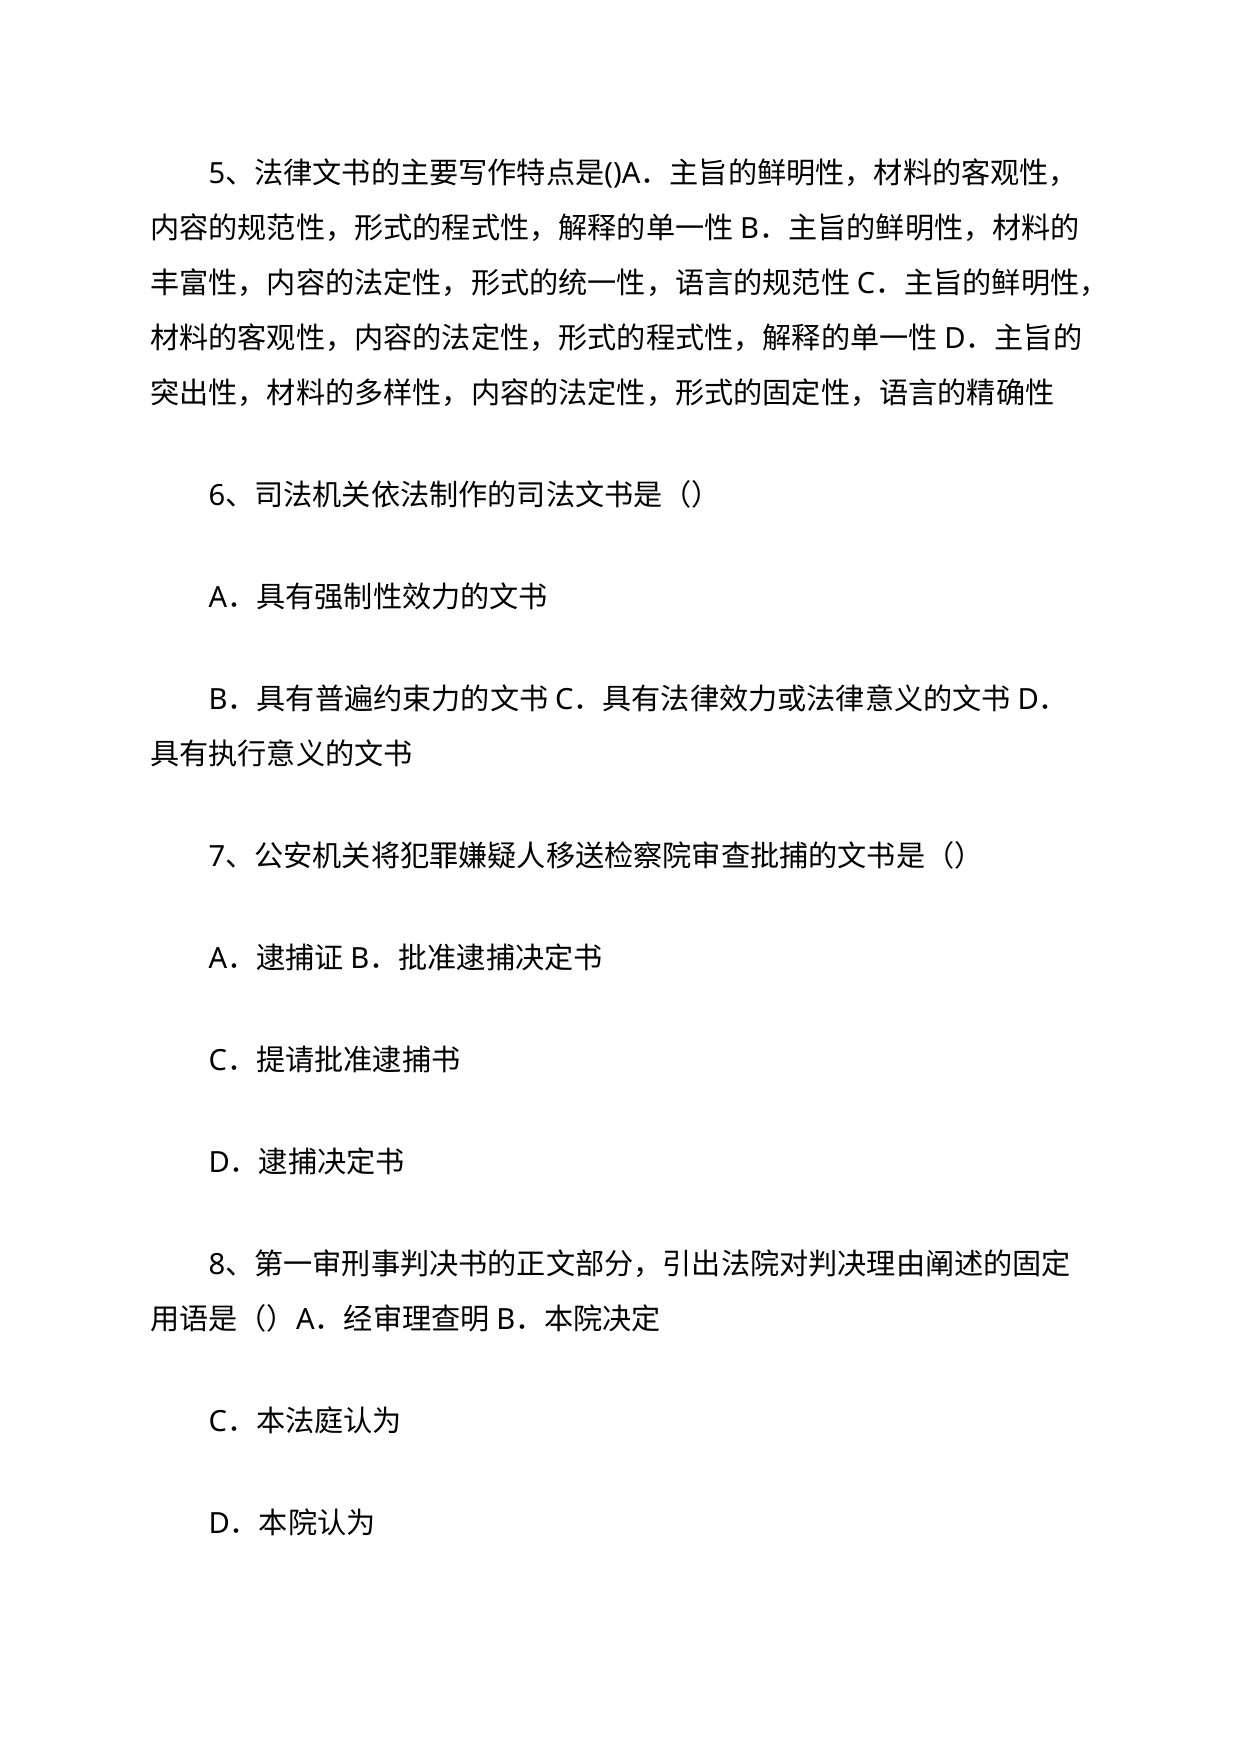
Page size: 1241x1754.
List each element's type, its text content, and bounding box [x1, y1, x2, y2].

text 7、公安机关将犯罪嫌疑人移送检察院审查批捕的文书是（） [150, 832, 1090, 875]
text 6、司法机关依法制作的司法文书是（） [150, 472, 1090, 514]
text D．本院认为 [150, 1499, 1090, 1542]
text C．本法庭认为 [150, 1397, 1090, 1440]
text 8、第一审刑事判决书的正文部分，引出法院对判决理由阐述的固定用语是（）A．经审理查明 B．本院决定 [150, 1240, 1090, 1338]
text A．逮捕证 B．批准逮捕决定书 [150, 934, 1090, 977]
text A．具有强制性效力的文书 [150, 574, 1090, 616]
text 5、法律文书的主要写作特点是()A．主旨的鲜明性，材料的客观性，内容的规范性，形式的程式性，解释的单一性 B．主旨的鲜明性，材料的丰富性，内容的法定性，形式的统一性，语言的规范性 C．主旨的鲜明性，材料的客观性，内容的法定性，形式的程式性，解释的单一性 D．主旨的突出性，材料的多样性，内容的法定性，形式的固定性，语言的精确性 [150, 150, 1090, 412]
text D．逮捕决定书 [150, 1138, 1090, 1181]
text B．具有普遍约束力的文书 C．具有法律效力或法律意义的文书 D．具有执行意义的文书 [150, 676, 1090, 773]
text C．提请批准逮捕书 [150, 1036, 1090, 1079]
